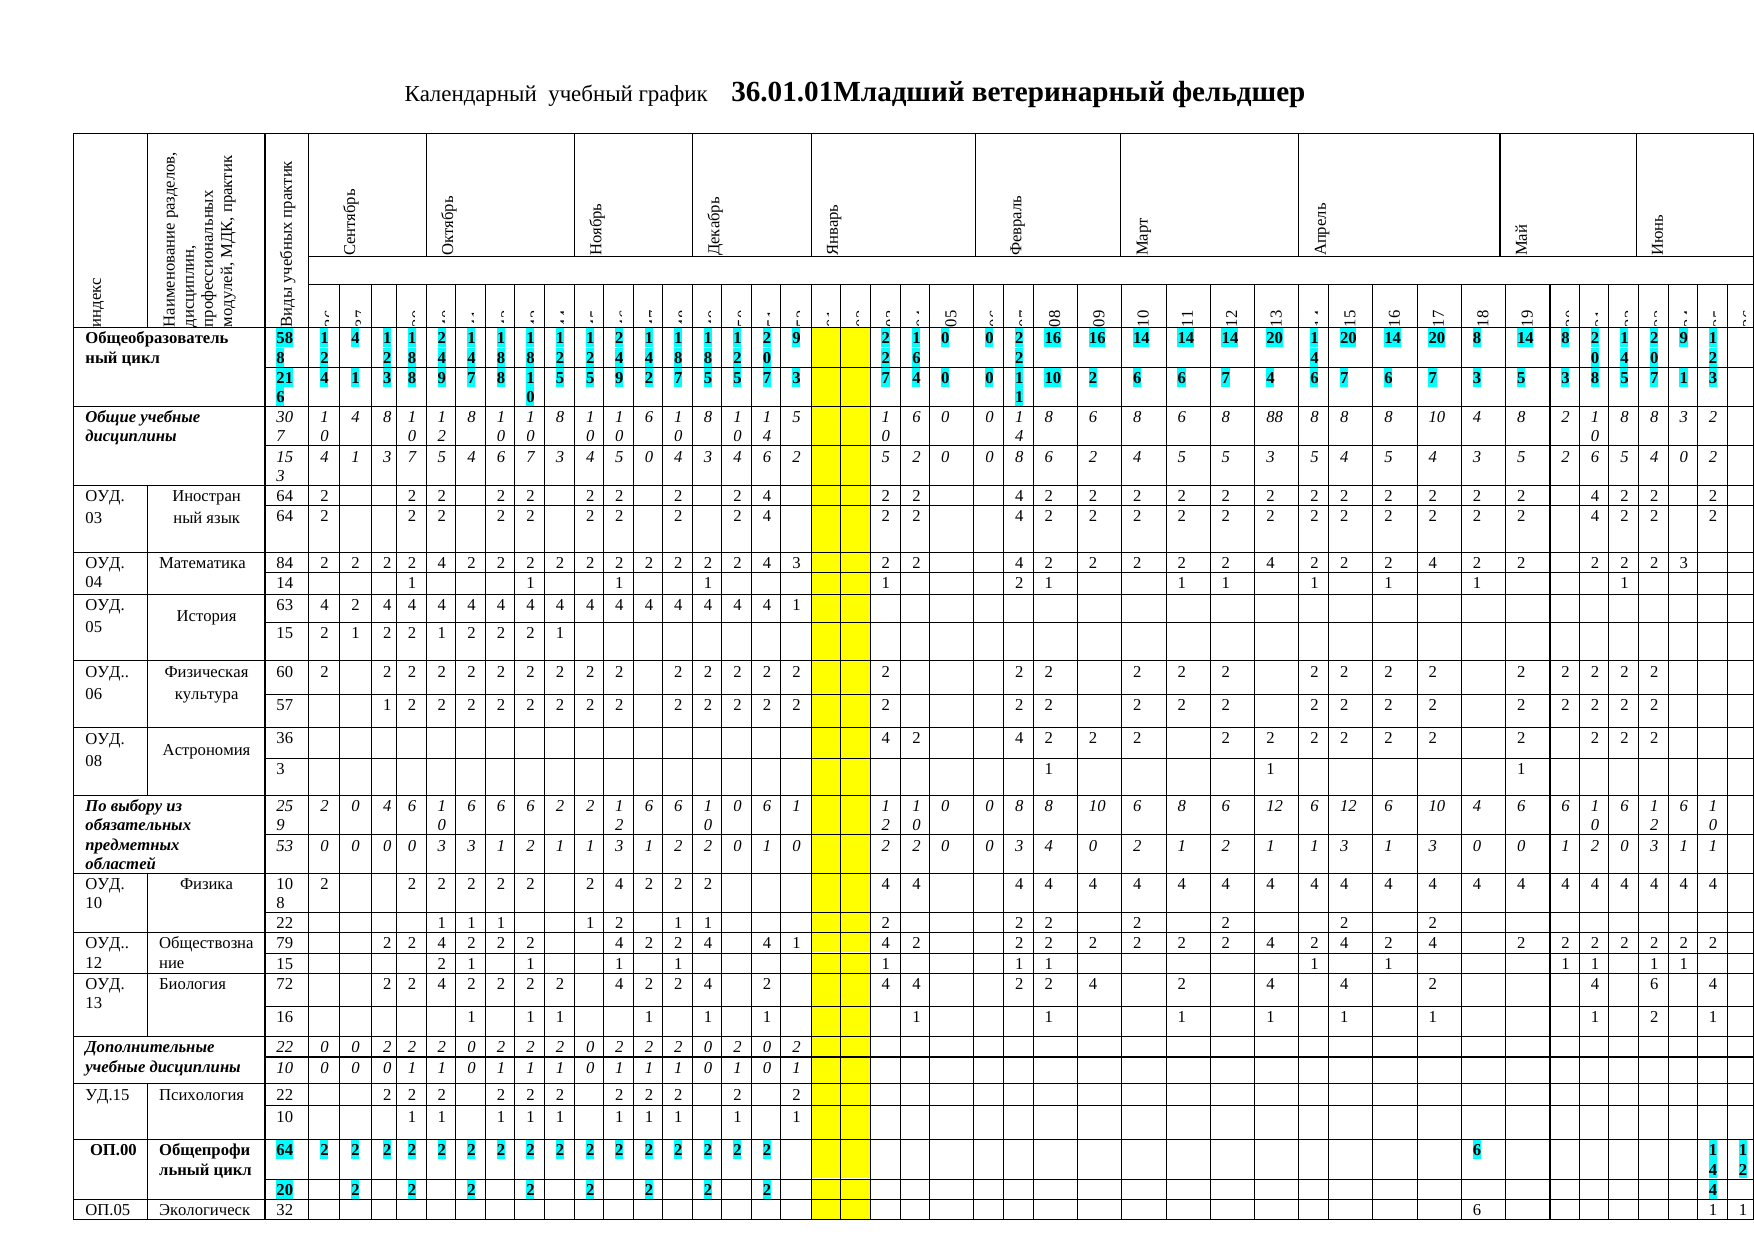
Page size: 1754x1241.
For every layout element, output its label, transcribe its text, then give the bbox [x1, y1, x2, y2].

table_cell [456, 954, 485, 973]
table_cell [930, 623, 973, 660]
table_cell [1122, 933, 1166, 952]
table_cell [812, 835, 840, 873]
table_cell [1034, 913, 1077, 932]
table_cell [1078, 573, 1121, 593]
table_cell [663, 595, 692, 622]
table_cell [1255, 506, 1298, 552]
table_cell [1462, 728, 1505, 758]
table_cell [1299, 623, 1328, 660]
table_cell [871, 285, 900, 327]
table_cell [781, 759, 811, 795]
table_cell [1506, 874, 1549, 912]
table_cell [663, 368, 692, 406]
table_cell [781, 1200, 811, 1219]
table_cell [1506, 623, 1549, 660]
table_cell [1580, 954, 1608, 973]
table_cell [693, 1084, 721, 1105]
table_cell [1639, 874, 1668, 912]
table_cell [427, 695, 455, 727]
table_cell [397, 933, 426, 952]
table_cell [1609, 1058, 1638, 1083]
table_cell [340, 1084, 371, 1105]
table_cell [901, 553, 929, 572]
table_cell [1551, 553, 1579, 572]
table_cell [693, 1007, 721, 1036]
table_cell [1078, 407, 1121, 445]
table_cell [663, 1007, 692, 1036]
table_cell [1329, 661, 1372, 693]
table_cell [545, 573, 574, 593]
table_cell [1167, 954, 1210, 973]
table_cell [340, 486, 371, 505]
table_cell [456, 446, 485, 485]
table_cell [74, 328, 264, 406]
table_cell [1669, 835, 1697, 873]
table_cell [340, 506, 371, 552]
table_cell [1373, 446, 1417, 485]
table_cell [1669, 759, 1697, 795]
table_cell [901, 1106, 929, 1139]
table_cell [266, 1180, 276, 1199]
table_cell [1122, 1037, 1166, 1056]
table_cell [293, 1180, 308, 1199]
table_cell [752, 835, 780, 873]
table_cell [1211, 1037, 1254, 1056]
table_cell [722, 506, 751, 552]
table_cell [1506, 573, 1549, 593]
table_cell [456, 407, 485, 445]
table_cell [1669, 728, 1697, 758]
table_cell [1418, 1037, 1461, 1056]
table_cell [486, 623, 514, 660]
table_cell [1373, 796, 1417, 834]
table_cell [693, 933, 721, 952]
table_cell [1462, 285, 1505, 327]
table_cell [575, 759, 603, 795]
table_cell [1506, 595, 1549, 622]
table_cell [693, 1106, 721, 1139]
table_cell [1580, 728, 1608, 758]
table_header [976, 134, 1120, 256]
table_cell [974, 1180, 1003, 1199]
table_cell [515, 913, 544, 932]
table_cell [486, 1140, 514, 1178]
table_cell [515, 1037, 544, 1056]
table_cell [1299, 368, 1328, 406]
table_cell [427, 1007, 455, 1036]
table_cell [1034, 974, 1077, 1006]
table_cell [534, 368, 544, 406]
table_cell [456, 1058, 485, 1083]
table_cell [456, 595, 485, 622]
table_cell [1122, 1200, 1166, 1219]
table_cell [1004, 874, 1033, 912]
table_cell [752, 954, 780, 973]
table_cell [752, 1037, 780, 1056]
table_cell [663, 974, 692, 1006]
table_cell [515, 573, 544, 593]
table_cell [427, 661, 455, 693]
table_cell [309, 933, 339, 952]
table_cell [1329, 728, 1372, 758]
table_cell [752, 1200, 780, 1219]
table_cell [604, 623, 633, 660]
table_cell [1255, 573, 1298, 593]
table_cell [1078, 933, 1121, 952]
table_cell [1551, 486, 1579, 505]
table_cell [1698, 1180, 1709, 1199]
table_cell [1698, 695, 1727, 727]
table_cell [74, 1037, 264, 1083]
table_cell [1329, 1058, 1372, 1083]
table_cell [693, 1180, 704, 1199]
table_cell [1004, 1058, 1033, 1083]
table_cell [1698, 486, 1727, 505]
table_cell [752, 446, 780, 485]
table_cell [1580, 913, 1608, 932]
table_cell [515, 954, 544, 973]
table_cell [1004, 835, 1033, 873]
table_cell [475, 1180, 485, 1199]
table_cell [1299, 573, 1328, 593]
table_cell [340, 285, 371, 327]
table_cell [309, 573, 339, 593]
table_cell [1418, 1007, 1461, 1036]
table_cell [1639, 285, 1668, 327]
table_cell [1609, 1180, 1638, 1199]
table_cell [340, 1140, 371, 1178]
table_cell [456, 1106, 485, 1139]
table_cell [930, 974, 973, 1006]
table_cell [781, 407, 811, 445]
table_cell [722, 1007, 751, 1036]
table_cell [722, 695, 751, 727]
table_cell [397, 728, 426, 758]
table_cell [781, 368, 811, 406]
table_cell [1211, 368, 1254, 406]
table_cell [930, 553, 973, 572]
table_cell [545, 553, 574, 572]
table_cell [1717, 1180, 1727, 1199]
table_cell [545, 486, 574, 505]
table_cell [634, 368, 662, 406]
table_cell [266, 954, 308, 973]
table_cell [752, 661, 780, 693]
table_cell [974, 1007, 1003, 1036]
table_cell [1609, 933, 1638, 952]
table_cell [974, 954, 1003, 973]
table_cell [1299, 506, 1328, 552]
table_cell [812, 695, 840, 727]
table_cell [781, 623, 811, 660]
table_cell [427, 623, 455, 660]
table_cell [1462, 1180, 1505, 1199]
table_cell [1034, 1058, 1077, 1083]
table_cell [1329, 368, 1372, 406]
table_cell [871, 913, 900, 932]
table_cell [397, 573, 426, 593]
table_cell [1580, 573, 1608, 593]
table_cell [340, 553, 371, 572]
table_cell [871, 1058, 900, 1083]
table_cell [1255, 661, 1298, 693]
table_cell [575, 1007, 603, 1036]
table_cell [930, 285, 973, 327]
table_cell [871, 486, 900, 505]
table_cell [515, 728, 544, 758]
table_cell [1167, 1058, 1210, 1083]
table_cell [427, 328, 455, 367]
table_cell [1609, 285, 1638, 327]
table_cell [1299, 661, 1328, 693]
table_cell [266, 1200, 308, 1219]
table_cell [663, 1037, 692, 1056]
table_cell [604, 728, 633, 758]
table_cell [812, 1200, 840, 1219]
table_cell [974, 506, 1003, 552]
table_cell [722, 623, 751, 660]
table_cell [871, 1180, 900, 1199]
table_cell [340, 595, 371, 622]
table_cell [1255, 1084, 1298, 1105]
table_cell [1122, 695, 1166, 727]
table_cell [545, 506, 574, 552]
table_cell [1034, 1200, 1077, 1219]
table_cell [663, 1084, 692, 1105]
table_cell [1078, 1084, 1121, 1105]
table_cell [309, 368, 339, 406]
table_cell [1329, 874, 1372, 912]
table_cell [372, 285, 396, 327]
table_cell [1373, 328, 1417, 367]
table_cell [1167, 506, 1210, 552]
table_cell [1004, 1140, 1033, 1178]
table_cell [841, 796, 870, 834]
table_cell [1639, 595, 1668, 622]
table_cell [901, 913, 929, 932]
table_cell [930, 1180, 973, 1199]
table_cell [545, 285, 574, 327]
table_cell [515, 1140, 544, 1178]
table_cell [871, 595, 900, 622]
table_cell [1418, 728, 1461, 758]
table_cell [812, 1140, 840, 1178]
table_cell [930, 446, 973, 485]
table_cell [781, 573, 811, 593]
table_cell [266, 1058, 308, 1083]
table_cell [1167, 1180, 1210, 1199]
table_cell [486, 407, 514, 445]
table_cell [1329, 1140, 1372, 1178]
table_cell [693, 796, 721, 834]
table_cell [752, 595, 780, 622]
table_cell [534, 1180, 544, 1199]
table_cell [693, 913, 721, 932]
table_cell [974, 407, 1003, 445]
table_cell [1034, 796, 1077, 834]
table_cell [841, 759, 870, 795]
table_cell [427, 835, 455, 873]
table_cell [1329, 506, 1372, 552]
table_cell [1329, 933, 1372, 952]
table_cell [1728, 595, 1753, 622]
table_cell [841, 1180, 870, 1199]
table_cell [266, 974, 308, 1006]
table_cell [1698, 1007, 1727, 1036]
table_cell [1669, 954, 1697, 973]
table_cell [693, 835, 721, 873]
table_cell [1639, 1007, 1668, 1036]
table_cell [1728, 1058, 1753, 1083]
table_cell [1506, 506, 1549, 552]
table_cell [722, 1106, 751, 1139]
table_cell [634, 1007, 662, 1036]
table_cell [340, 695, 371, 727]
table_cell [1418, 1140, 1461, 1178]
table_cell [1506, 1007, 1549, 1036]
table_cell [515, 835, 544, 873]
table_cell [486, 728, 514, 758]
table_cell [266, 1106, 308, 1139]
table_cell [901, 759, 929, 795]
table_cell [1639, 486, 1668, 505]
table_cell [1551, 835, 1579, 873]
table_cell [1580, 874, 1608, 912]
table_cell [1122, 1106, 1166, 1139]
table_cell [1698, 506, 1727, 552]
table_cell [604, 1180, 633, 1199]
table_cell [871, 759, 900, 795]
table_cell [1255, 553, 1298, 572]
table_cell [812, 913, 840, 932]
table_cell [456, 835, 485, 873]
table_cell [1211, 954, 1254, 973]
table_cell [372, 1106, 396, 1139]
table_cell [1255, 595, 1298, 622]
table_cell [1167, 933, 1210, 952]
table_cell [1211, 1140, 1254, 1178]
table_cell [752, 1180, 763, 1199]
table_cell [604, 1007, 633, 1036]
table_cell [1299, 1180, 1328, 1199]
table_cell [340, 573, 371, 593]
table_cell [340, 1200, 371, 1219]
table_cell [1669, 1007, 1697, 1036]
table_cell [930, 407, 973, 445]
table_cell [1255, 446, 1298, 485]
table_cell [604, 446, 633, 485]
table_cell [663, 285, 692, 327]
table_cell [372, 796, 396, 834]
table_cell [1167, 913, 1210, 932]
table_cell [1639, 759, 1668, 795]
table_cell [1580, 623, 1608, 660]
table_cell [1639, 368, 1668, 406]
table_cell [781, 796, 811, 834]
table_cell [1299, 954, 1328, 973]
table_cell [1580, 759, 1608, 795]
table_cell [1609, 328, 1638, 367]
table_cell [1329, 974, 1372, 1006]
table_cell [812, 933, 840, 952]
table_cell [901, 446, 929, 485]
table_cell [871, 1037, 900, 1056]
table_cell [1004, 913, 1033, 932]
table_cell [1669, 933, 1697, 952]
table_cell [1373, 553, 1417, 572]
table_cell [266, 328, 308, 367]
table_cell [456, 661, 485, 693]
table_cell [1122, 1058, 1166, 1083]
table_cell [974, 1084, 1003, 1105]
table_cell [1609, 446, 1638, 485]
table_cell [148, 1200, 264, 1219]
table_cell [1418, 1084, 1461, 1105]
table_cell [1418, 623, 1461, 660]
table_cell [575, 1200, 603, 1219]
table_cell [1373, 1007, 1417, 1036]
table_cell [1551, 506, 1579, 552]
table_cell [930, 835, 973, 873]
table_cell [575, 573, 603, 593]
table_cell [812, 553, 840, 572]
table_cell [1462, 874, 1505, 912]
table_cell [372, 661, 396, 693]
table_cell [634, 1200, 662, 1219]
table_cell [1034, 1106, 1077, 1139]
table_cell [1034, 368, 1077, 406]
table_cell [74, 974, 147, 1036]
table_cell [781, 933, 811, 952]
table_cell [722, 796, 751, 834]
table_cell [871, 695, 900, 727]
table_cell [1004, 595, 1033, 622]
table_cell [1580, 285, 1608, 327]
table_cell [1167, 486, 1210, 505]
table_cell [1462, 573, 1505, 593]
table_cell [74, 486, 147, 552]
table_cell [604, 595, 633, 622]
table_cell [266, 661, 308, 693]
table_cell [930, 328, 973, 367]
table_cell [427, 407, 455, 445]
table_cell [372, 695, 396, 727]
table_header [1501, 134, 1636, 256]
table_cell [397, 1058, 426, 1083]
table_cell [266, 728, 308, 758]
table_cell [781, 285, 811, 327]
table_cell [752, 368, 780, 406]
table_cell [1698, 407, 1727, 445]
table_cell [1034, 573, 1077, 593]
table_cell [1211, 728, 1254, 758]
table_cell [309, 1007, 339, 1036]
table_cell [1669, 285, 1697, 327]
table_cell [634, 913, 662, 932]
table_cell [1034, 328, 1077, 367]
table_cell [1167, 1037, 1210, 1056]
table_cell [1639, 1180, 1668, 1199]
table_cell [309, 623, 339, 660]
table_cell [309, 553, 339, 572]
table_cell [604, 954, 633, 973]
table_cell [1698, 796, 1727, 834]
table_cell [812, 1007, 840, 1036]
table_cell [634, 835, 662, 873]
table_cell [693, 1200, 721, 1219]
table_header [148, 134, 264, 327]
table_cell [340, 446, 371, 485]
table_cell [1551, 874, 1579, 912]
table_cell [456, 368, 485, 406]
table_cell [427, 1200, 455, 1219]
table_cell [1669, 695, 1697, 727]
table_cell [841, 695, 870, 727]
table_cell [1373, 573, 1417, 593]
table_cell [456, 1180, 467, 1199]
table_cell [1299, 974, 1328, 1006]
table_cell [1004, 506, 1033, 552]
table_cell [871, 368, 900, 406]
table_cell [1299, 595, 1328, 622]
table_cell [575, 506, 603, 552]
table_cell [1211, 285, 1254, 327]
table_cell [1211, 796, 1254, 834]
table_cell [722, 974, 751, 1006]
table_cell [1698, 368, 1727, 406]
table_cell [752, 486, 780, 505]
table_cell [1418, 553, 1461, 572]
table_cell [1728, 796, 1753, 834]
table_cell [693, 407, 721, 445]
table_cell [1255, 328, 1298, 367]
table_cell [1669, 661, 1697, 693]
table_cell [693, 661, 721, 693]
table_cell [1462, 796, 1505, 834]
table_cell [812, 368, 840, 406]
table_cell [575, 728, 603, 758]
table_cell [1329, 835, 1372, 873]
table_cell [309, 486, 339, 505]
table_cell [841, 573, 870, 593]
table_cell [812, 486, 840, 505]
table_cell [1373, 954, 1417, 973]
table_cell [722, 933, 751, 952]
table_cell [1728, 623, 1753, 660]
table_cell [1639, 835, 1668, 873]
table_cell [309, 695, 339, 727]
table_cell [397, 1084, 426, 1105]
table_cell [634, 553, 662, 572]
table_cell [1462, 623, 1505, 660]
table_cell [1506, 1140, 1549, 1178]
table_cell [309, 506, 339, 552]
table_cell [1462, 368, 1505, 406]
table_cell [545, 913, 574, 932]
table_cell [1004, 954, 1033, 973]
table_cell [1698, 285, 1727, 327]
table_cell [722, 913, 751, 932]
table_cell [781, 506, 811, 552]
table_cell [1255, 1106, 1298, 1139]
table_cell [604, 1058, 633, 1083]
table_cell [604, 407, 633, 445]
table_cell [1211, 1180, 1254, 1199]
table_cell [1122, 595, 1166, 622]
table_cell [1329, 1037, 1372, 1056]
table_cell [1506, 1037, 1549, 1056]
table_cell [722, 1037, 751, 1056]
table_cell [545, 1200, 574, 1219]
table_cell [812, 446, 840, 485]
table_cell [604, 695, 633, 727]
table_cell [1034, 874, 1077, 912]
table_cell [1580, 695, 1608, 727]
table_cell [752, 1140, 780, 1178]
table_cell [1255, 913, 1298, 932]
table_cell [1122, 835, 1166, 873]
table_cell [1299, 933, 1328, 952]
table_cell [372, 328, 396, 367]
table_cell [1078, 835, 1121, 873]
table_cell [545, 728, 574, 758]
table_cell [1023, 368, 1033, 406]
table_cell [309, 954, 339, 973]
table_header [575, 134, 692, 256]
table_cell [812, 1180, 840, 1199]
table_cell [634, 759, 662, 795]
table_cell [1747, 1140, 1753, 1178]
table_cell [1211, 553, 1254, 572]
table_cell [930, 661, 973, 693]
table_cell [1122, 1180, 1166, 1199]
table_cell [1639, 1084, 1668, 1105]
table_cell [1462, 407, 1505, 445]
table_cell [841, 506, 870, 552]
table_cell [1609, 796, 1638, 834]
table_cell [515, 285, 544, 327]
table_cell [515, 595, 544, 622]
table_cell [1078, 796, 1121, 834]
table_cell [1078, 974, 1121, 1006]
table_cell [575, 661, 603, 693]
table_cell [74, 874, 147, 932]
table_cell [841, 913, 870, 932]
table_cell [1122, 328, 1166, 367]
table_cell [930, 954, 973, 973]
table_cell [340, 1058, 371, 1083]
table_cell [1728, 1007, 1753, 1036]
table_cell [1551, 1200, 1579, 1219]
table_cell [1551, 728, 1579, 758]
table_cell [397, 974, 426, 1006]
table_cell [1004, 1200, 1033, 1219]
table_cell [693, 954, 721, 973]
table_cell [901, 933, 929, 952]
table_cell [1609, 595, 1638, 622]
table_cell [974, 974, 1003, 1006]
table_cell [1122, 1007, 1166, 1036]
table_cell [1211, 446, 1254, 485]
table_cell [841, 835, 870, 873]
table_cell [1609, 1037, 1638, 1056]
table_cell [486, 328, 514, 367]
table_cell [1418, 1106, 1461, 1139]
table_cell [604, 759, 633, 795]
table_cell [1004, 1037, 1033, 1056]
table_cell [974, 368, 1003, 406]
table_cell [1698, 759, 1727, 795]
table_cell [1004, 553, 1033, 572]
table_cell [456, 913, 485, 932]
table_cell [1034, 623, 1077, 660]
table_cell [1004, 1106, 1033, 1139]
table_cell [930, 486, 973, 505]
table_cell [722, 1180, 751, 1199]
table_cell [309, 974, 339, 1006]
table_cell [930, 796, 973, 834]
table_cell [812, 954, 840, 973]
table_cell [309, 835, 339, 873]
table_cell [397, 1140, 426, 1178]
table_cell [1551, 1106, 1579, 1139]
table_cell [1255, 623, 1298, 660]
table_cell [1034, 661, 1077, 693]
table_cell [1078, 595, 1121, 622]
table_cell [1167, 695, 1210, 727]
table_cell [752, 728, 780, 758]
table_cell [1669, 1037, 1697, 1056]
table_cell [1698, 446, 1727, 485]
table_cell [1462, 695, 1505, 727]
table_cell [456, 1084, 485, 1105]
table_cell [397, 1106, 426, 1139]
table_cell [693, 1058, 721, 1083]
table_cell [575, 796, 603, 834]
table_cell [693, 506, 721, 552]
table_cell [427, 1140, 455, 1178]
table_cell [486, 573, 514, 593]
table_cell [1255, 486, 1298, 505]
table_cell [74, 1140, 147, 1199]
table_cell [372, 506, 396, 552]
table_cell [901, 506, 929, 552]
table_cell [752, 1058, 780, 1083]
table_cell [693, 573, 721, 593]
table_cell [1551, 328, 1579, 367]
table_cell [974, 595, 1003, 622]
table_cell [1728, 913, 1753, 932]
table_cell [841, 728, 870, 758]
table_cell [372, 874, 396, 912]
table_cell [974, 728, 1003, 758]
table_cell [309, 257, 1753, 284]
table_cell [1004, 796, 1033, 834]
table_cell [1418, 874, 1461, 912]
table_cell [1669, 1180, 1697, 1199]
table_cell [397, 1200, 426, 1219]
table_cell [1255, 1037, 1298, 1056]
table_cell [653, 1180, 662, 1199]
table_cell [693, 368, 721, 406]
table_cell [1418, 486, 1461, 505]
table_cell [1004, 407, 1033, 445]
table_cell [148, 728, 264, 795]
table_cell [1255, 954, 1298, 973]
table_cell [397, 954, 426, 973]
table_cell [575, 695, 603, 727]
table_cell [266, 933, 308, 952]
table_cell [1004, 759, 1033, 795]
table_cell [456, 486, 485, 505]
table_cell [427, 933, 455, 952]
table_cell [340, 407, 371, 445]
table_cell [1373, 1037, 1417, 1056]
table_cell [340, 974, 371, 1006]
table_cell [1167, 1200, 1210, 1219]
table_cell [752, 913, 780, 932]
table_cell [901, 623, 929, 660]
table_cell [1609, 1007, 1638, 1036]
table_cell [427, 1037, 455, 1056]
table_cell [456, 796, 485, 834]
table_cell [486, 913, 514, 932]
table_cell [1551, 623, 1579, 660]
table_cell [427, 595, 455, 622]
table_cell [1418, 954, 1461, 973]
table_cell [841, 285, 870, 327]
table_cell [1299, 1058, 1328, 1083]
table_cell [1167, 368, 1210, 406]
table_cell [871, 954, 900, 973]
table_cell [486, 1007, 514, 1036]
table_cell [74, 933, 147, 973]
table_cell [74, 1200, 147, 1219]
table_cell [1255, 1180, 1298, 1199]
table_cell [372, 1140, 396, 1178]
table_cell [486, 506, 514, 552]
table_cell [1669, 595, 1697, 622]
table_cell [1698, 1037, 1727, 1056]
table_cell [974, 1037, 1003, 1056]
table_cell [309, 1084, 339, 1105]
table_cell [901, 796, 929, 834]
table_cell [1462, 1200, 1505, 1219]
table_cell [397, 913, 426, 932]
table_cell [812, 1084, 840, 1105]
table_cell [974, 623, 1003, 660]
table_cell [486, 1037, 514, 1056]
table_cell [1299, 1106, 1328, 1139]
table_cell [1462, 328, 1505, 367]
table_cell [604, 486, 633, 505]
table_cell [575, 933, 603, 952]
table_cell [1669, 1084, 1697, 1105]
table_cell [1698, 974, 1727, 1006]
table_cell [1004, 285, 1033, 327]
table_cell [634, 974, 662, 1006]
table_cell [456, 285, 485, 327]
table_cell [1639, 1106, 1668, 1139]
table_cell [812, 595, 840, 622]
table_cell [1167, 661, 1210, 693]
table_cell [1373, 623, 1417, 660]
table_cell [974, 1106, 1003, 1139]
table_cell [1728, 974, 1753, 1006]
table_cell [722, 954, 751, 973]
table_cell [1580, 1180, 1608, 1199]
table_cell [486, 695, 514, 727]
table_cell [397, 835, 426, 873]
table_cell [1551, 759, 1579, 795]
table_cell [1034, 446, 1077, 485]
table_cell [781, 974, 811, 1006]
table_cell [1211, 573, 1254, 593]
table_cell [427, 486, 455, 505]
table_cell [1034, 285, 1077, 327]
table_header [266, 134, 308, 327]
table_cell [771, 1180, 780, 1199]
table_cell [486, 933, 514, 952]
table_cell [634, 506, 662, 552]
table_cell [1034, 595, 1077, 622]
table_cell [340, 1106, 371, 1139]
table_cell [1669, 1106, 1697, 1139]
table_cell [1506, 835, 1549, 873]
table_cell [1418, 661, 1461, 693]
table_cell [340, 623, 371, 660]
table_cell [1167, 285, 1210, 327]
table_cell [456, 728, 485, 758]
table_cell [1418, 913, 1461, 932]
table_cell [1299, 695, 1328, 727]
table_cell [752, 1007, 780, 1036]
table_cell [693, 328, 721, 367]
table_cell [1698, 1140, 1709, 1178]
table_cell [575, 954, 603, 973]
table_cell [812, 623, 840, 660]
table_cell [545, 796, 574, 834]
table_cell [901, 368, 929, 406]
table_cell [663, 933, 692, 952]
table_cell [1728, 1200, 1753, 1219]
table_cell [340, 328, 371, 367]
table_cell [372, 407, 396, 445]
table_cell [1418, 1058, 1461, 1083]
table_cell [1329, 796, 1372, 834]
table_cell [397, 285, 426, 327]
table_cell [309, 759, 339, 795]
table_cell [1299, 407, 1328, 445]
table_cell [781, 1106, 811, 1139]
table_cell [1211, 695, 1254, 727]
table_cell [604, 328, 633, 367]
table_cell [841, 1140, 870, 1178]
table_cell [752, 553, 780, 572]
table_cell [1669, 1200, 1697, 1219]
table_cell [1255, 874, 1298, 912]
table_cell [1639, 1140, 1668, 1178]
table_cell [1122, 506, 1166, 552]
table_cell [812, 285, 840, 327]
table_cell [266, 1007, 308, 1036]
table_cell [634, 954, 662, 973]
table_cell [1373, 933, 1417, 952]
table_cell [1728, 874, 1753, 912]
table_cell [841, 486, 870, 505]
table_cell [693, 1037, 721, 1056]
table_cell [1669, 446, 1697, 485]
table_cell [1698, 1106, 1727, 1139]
text Календарный учебный график 36.01.01Младший ветеринарный фельдшер [74, 74, 1636, 107]
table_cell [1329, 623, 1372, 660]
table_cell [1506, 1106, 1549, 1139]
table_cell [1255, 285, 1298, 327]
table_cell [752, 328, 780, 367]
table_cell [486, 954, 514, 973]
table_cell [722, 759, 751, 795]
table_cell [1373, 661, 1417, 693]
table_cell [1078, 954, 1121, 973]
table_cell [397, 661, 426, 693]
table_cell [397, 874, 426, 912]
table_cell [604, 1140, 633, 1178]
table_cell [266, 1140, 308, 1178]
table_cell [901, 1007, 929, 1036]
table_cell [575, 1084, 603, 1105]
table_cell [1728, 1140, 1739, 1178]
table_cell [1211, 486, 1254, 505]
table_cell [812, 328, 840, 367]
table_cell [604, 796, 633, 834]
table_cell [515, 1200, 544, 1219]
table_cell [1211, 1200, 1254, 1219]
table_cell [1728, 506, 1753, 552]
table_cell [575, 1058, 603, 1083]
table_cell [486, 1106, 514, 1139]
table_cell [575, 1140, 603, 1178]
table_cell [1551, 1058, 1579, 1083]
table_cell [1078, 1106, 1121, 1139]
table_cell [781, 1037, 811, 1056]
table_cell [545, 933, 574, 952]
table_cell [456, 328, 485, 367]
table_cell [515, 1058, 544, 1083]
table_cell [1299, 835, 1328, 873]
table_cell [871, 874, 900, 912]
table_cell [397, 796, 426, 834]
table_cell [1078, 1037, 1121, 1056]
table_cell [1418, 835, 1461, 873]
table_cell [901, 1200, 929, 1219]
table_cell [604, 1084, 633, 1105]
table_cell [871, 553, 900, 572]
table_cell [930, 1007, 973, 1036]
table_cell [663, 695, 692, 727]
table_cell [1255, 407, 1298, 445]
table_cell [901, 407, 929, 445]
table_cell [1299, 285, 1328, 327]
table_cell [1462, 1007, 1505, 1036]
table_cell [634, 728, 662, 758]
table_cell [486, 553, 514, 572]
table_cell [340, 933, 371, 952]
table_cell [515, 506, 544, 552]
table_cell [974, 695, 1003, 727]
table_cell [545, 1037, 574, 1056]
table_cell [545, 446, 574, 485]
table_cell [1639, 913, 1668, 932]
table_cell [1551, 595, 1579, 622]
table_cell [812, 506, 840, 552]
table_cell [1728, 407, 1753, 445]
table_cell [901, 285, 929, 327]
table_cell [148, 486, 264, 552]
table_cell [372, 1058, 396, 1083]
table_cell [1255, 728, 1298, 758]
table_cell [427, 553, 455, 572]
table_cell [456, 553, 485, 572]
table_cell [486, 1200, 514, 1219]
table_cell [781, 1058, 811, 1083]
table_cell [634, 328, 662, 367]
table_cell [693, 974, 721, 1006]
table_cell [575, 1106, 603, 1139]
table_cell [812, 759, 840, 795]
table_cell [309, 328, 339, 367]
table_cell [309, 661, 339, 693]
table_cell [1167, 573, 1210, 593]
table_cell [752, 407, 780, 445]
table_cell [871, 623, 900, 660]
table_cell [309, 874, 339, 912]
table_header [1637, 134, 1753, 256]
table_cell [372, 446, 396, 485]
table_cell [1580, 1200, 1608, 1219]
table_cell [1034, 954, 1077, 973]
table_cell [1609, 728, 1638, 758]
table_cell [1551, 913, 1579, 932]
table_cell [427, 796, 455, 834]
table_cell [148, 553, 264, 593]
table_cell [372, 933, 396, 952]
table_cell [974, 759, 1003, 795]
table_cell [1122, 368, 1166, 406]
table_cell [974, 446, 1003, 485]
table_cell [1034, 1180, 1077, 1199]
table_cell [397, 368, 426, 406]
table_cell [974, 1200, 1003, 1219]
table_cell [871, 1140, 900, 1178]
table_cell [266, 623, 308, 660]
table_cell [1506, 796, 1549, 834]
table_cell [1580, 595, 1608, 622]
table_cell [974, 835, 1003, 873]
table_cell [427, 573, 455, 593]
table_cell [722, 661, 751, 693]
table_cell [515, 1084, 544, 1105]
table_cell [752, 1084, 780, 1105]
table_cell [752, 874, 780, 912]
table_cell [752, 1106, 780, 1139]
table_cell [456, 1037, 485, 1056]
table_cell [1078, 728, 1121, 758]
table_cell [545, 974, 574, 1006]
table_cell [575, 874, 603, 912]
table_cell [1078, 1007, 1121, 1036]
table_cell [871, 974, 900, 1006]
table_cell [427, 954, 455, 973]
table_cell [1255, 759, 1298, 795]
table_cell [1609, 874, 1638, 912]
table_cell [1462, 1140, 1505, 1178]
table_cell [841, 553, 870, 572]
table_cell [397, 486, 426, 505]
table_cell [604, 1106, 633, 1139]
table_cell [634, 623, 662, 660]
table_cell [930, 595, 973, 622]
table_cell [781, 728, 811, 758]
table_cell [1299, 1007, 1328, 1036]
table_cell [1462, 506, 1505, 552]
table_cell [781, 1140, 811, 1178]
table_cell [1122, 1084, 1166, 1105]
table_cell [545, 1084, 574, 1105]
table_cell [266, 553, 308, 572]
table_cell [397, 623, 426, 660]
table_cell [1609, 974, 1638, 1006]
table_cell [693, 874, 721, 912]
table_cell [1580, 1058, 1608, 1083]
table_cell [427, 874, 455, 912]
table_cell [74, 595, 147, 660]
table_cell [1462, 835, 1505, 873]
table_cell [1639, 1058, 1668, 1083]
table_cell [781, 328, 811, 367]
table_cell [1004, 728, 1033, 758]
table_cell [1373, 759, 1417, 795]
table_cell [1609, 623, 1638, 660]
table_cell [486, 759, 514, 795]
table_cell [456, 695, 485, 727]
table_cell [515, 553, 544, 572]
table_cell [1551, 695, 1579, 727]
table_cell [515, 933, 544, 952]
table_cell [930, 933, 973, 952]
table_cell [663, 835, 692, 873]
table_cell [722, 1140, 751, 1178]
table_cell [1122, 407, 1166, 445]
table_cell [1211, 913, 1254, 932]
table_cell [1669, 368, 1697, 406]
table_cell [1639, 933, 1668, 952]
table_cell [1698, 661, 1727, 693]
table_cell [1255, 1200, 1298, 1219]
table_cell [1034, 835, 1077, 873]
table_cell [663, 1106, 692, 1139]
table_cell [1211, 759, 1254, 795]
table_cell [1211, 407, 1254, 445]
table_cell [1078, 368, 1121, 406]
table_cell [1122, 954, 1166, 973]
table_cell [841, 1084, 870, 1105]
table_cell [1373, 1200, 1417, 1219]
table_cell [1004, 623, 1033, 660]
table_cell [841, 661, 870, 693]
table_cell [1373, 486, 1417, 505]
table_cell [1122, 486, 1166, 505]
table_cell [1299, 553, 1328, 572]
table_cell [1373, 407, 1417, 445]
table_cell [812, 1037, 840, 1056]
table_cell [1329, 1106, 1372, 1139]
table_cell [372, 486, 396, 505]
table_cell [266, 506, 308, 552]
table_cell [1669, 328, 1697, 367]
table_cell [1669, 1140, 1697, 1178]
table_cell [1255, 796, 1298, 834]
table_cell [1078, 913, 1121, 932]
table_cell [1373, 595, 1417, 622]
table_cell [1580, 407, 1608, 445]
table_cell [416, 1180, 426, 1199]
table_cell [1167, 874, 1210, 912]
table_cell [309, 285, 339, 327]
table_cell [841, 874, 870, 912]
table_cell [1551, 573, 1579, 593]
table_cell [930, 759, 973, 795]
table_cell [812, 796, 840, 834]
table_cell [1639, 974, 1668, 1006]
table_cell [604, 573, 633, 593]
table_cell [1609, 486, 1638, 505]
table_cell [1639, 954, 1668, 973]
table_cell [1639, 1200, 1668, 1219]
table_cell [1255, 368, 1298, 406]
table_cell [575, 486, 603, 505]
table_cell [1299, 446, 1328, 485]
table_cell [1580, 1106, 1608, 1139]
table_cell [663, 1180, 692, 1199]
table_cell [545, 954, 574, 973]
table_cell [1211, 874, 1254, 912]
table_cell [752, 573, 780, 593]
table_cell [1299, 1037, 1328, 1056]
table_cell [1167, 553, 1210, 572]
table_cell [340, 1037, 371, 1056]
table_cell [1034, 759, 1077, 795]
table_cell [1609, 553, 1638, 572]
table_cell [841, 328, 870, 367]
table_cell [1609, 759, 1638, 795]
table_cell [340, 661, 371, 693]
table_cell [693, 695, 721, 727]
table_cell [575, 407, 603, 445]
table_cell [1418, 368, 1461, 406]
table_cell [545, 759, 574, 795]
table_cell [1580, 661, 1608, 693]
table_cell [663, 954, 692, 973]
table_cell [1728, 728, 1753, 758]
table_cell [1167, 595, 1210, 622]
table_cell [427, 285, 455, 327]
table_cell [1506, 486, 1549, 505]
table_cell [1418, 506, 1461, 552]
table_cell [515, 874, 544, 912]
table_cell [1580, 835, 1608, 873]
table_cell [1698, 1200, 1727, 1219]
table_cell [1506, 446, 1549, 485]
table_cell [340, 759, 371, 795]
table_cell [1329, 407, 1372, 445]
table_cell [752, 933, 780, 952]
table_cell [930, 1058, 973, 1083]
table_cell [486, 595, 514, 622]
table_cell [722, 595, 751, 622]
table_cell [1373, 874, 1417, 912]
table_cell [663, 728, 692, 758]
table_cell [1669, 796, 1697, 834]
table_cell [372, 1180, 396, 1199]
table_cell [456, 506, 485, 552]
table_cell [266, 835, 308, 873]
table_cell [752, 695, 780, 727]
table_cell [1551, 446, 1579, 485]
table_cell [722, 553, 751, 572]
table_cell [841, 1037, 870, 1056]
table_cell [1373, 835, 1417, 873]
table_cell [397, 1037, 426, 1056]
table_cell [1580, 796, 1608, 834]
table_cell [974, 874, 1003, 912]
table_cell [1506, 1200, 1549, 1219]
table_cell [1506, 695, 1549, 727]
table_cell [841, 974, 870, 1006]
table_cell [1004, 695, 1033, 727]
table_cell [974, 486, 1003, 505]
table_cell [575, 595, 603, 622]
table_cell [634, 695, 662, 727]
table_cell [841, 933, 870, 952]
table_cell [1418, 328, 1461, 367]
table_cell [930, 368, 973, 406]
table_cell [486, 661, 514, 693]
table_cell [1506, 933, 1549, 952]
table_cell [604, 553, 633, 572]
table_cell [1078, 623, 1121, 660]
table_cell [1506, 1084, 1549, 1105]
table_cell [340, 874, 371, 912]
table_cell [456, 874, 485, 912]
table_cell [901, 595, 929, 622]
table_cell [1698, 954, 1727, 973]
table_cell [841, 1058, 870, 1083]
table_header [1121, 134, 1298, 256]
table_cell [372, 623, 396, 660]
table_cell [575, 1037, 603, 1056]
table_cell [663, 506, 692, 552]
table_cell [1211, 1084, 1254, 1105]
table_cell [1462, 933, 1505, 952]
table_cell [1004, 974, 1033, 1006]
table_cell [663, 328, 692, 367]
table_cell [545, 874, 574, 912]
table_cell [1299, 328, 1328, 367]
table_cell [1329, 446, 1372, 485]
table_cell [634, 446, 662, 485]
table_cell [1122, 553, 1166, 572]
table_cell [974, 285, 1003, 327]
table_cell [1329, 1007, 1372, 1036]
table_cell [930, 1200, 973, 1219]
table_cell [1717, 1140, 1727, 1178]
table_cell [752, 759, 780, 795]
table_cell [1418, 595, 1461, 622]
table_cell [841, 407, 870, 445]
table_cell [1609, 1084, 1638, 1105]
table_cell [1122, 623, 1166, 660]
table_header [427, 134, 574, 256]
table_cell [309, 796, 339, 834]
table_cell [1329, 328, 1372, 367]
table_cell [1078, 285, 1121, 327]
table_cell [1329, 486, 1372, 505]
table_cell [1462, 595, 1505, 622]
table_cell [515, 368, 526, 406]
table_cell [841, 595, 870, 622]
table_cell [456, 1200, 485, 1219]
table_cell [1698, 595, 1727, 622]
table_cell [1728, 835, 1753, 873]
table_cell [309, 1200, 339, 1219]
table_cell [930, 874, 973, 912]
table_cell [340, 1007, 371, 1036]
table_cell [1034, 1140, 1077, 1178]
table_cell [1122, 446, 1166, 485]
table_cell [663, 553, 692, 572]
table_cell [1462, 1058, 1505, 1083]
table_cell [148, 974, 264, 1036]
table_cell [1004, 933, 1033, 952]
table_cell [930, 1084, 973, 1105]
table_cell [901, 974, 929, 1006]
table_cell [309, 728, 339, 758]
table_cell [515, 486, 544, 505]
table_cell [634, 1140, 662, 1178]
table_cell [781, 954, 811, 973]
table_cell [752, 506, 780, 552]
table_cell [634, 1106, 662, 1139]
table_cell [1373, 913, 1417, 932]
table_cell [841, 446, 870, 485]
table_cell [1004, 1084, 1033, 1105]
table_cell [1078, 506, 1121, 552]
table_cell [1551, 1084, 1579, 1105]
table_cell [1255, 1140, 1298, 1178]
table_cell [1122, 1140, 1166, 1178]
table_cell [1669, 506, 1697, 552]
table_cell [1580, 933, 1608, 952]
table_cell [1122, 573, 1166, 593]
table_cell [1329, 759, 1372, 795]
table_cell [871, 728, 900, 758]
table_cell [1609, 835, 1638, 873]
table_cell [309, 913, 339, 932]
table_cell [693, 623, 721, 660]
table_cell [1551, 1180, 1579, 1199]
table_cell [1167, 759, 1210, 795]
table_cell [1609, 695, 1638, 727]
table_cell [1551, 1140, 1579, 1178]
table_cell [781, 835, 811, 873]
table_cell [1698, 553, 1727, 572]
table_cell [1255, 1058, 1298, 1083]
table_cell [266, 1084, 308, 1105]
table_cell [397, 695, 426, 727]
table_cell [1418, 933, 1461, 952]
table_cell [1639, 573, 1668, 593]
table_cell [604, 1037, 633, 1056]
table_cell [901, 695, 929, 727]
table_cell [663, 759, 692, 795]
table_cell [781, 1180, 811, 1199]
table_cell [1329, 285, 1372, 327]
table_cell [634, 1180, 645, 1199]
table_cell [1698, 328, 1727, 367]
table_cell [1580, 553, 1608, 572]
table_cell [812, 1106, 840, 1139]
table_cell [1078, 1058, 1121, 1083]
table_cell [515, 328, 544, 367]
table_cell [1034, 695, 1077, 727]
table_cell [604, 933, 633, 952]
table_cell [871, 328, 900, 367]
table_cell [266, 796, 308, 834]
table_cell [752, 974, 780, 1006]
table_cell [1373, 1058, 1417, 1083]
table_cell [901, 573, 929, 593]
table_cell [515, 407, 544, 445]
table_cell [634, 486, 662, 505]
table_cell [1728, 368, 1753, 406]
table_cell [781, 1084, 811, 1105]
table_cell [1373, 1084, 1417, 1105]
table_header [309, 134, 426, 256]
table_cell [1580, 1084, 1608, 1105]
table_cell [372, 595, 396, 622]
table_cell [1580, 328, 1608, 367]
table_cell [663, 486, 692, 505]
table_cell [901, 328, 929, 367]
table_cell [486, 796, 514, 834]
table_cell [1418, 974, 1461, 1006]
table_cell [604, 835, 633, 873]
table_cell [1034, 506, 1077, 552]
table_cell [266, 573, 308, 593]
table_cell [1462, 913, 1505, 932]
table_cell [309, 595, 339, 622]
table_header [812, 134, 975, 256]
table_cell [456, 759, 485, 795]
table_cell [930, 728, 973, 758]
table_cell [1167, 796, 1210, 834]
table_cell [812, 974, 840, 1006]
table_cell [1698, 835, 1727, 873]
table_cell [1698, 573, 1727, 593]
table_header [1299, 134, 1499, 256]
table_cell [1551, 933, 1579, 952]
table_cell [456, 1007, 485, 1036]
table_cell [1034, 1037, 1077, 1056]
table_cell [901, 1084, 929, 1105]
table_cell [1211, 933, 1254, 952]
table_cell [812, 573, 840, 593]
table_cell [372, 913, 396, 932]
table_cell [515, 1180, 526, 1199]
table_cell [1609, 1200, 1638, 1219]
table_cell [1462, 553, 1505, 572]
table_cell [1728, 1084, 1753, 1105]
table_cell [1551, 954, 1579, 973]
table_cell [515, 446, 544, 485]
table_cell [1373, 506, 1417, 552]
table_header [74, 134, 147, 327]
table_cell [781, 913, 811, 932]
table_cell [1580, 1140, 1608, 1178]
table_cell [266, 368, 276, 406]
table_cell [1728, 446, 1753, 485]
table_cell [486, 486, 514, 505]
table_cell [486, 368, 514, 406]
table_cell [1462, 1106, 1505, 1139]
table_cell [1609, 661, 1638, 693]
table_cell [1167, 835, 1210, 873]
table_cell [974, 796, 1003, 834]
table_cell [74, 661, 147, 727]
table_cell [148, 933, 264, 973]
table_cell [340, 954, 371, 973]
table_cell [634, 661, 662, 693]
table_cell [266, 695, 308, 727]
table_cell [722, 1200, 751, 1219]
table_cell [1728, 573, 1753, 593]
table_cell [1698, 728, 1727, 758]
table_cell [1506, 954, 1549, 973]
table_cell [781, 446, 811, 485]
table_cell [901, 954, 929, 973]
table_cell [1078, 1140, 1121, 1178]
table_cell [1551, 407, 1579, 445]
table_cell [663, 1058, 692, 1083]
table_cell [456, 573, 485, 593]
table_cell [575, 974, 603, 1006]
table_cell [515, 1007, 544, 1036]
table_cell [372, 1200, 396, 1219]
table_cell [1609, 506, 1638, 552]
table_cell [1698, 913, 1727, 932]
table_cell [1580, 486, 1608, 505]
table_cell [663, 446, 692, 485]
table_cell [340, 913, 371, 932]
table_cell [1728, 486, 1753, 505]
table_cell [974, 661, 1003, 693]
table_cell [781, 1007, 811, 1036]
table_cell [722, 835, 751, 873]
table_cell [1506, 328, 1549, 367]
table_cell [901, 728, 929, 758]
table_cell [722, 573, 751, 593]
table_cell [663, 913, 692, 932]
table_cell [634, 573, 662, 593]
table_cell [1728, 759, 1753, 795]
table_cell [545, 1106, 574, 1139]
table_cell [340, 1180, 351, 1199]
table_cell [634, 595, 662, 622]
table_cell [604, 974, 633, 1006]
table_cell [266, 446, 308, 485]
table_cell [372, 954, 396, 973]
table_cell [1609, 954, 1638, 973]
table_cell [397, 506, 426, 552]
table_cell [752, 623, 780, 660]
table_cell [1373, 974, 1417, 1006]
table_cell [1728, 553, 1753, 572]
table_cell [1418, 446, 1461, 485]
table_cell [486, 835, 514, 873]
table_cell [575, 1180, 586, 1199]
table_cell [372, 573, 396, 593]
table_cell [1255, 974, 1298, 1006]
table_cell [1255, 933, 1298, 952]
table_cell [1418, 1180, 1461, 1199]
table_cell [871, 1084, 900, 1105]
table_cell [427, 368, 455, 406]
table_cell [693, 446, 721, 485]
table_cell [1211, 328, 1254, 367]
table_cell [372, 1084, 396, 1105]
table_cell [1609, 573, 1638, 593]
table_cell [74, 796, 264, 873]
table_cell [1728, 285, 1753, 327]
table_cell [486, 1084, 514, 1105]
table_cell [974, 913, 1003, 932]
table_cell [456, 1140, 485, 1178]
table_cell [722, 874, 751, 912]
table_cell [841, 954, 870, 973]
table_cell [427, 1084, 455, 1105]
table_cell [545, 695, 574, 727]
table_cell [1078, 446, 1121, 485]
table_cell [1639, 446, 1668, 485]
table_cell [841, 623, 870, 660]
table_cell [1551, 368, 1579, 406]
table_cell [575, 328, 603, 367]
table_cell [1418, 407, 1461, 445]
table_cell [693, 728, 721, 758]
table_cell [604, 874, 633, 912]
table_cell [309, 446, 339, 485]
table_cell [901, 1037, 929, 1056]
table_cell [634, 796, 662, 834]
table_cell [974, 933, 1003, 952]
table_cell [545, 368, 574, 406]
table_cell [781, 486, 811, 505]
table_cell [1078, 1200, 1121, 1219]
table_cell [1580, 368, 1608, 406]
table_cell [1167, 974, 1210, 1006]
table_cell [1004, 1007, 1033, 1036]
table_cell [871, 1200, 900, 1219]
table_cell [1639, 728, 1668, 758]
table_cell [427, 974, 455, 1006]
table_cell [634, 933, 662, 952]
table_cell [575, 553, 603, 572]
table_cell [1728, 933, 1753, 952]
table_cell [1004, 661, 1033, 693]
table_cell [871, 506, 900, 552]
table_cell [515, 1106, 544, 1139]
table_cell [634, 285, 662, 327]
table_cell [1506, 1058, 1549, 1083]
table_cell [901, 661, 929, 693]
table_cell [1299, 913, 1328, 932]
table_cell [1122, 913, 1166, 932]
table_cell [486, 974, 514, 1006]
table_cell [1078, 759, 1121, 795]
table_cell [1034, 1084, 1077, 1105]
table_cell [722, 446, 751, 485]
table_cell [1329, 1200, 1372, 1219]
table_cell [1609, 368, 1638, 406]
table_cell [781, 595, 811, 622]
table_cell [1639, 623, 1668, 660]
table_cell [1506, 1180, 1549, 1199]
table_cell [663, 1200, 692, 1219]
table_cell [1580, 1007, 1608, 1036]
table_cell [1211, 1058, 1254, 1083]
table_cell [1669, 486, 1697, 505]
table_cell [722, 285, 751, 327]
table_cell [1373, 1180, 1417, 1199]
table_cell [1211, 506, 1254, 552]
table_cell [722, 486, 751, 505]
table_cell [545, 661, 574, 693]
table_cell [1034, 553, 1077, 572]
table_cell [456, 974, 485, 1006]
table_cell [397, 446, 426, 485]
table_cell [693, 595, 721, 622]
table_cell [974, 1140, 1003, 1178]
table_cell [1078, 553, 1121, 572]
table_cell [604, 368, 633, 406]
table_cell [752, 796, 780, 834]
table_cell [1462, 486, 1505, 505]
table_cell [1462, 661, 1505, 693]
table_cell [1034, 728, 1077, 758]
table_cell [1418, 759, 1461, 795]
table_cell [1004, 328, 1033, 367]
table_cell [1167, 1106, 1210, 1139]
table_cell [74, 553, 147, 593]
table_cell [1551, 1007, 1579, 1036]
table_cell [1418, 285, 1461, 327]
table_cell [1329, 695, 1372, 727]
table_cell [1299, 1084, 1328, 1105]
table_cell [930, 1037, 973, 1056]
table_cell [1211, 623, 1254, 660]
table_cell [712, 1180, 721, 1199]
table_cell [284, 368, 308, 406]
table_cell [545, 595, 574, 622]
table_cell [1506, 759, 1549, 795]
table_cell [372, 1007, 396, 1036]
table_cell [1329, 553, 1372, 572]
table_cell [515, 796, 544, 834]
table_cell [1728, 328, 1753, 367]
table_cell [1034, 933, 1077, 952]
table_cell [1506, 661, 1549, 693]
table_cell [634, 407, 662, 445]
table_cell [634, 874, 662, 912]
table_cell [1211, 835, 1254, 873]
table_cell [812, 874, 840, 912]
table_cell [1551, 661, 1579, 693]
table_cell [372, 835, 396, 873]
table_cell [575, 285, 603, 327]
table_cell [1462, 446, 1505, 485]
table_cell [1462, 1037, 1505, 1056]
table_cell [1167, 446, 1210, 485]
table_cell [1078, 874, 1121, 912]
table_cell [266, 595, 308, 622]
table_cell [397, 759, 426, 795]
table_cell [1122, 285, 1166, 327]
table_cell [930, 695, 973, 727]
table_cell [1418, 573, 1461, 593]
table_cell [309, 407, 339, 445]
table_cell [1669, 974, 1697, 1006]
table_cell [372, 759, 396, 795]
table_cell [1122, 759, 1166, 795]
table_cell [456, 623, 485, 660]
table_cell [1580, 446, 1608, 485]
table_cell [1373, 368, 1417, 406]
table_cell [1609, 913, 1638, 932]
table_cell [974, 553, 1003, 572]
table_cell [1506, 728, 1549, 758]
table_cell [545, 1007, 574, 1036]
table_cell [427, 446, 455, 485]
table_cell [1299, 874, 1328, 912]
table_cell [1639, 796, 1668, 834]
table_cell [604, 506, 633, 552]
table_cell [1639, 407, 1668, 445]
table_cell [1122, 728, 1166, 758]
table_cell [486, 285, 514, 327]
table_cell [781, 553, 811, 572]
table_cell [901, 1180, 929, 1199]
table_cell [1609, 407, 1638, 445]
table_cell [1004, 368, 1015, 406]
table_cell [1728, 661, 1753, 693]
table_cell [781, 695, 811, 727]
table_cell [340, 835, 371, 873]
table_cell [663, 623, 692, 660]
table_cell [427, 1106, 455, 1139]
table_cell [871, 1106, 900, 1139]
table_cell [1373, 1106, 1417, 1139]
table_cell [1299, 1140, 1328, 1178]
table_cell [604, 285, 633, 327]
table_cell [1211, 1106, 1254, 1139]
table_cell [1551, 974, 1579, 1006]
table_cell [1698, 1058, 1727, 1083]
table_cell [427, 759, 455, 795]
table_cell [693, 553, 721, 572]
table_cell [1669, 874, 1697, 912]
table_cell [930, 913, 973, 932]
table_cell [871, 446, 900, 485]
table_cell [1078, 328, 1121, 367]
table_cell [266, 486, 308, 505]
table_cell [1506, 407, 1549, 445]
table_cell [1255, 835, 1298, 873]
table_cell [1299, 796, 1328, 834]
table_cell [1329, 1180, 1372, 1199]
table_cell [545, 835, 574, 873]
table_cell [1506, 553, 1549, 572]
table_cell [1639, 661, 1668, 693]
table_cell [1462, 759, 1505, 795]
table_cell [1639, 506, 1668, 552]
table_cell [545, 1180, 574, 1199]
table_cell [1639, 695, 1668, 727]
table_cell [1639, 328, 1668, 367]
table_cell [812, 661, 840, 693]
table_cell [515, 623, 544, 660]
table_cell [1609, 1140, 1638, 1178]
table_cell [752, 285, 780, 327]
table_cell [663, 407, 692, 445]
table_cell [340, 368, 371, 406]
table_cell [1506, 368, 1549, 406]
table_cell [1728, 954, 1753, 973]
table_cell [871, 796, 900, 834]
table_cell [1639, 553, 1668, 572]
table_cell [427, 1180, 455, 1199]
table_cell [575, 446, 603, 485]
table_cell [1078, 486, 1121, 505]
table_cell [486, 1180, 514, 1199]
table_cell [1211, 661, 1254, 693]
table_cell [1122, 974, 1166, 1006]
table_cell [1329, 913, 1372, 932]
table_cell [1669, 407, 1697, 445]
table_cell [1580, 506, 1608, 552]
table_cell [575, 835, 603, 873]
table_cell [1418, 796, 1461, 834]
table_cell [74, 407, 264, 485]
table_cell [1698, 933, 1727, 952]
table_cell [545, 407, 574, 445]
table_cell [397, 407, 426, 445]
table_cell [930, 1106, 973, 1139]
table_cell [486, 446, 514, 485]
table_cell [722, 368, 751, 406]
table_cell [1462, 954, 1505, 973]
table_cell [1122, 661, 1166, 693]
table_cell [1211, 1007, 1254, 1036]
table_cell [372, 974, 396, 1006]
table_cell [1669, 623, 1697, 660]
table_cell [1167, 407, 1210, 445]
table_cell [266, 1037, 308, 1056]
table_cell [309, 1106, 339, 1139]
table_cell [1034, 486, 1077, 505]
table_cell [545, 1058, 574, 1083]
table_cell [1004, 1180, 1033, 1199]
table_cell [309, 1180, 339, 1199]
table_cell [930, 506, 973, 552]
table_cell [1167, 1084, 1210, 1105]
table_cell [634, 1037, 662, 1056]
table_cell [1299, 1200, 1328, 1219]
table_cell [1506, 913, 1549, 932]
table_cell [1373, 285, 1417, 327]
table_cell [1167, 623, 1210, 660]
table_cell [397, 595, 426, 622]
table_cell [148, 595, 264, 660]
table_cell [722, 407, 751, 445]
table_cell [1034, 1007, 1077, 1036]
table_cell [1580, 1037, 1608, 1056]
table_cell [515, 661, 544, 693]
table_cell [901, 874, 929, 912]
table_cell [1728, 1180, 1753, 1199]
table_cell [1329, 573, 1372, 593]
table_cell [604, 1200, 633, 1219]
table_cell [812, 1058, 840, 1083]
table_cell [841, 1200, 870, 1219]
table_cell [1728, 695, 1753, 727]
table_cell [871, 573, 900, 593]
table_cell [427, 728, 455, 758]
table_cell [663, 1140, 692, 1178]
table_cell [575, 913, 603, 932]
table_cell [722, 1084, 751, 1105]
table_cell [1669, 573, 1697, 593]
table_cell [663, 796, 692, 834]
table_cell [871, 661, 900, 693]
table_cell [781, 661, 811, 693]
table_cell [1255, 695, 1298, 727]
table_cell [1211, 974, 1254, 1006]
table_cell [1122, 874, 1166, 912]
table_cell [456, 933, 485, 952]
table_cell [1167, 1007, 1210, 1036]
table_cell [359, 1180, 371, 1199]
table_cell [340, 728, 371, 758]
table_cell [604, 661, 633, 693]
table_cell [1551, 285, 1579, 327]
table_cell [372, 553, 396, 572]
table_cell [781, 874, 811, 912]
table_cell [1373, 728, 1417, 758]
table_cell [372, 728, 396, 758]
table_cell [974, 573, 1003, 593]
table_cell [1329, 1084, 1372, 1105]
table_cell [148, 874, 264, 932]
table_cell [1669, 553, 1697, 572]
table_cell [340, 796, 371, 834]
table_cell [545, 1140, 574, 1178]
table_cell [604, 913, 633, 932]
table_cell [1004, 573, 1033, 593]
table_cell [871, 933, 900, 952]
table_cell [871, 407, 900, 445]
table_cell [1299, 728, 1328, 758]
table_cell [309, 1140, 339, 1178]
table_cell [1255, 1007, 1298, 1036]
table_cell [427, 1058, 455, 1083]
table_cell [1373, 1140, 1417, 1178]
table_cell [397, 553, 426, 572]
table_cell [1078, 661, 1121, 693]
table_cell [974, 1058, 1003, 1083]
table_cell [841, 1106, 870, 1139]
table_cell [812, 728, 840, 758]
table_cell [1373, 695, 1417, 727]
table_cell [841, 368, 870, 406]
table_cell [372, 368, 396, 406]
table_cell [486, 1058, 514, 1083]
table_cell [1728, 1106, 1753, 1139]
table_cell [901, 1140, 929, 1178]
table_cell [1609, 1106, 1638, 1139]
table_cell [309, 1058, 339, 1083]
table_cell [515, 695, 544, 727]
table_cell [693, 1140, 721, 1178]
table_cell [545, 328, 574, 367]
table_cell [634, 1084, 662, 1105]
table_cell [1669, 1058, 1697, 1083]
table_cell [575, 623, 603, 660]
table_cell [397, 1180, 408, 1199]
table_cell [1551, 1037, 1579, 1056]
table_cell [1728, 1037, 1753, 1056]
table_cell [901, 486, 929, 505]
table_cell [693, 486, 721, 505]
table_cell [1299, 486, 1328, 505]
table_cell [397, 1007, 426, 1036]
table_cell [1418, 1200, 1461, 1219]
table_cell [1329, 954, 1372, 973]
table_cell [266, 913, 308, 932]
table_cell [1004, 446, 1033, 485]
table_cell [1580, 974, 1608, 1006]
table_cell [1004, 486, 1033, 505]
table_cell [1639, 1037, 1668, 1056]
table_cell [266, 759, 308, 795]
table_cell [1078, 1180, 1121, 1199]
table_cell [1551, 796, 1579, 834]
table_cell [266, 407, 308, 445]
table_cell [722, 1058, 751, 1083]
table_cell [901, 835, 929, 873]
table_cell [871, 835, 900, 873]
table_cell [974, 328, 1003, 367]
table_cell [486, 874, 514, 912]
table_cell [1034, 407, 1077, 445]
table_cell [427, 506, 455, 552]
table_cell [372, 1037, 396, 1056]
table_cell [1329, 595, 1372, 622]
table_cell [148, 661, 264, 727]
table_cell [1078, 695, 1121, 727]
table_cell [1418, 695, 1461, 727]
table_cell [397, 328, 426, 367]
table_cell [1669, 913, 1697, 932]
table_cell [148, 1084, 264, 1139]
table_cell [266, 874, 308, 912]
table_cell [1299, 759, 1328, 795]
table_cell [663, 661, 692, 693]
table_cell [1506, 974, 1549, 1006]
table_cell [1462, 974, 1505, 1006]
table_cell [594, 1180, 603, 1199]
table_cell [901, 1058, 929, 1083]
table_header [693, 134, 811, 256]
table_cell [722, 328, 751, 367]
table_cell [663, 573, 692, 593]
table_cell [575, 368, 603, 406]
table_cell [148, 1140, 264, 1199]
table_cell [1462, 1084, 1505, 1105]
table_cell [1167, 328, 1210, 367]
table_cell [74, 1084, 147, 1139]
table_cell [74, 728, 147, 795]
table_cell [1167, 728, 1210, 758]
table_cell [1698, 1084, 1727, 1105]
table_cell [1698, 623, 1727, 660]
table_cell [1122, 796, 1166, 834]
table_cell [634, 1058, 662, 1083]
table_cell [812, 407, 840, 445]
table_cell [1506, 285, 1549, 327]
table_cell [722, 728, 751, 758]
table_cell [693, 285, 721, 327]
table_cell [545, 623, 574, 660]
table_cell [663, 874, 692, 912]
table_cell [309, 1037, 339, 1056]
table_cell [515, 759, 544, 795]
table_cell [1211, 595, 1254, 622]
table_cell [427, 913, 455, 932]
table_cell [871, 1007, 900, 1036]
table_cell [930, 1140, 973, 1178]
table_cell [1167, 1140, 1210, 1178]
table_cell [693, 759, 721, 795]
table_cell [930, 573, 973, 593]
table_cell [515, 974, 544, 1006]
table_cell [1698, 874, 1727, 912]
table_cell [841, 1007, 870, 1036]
